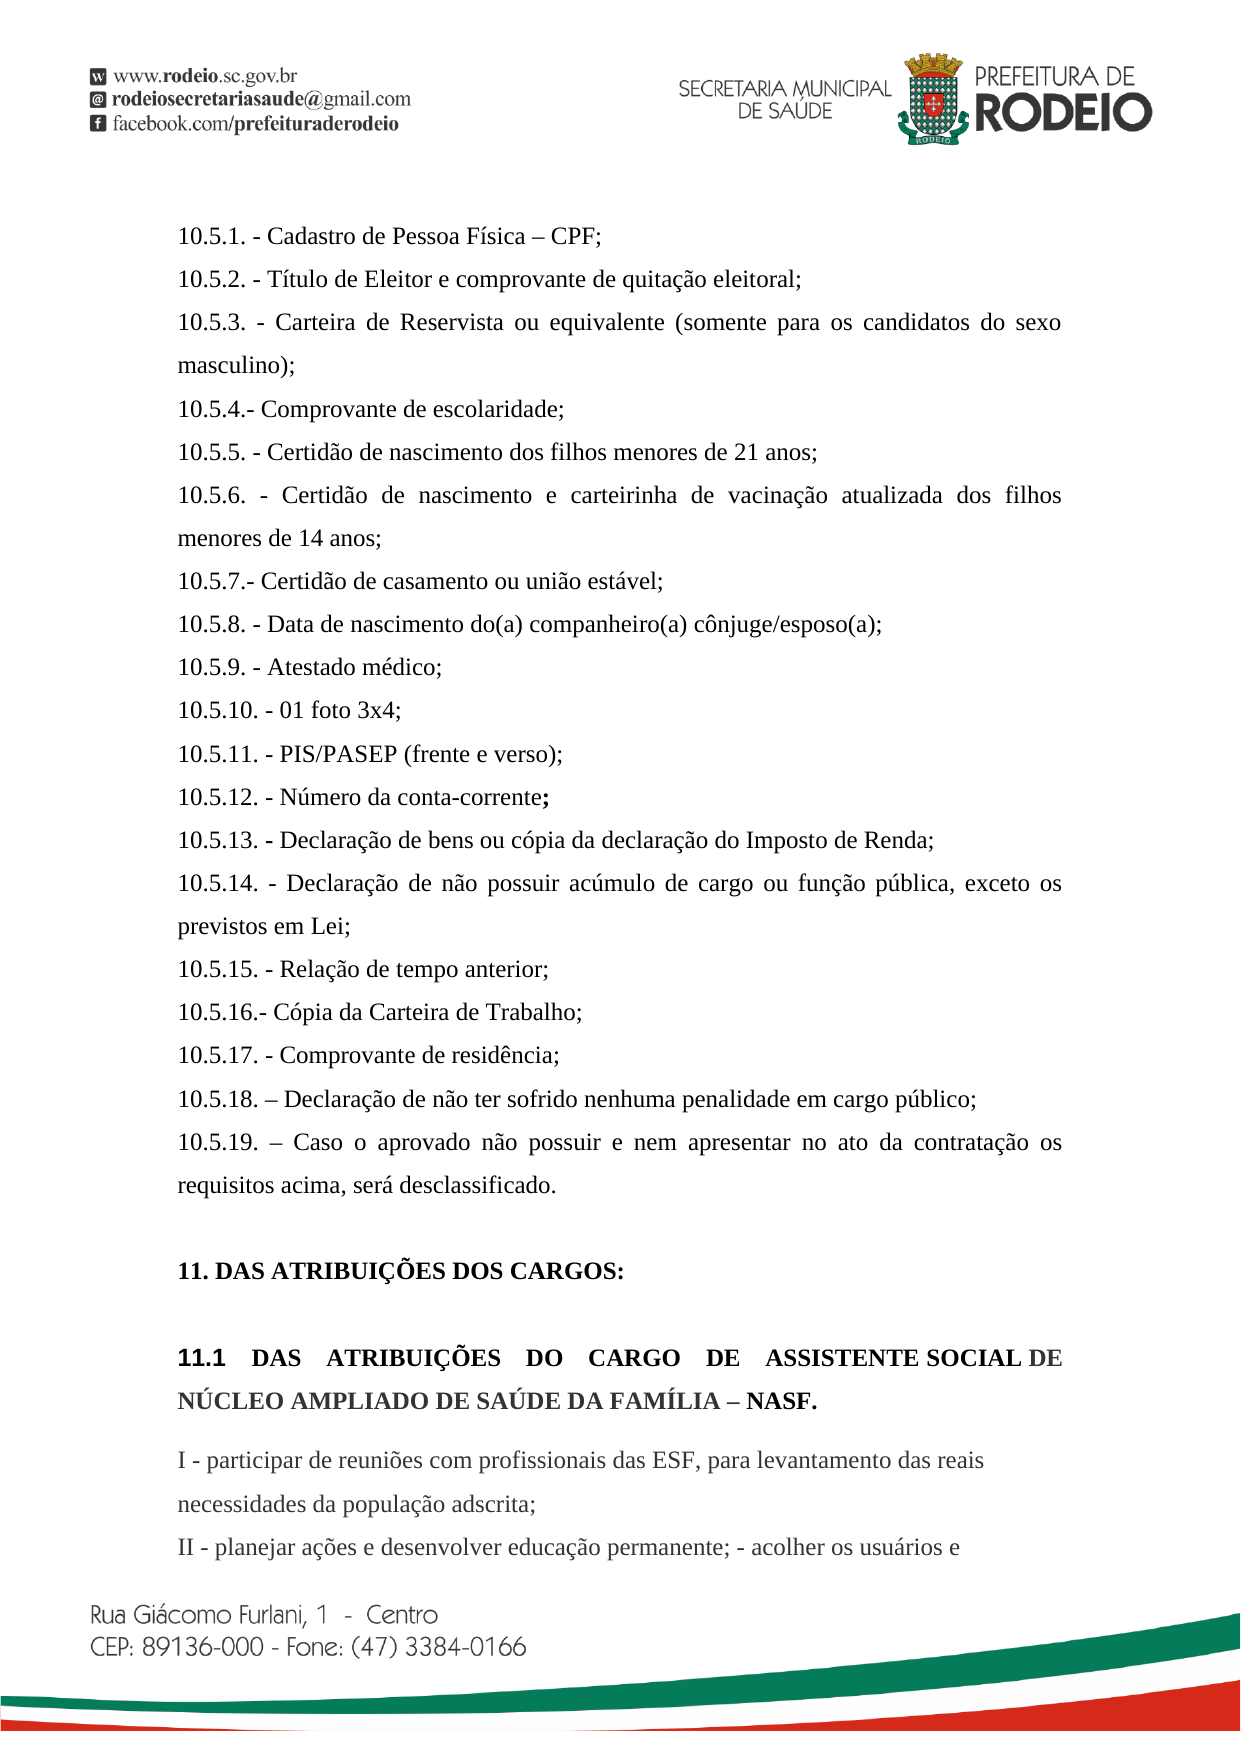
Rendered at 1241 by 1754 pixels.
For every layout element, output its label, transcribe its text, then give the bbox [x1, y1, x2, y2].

text 10.5.2. - Título de Eleitor e comprovante de quitação eleitoral; [177, 264, 1063, 293]
text 10.5.11. - PIS/PASEP (frente e verso); [177, 739, 1063, 767]
text 10.5.15. - Relação de tempo anterior; [177, 954, 1063, 983]
text 10.5.3. - Carteira de Reservista ou equivalente (somente para os candidatos do sexo masculino); [177, 307, 1063, 379]
text 10.5.17. - Comprovante de residência; [177, 1041, 1063, 1069]
text 10.5.1. - Cadastro de Pessoa Física – CPF; [177, 221, 1063, 250]
text 10.5.16.- Cópia da Carteira de Trabalho; [177, 997, 1063, 1026]
text 10.5.19. – Caso o aprovado não possuir e nem apresentar no ato da contratação os requisitos acima, será desclassificado. [177, 1127, 1063, 1199]
text 11. DAS ATRIBUIÇÕES DOS CARGOS: [177, 1256, 1063, 1285]
text 10.5.8. - Data de nascimento do(a) companheiro(a) cônjuge/esposo(a); [177, 609, 1063, 638]
text 10.5.10. - 01 foto 3x4; [177, 696, 1063, 724]
text 10.5.6. - Certidão de nascimento e carteirinha de vacinação atualizada dos filhos menores de 14 anos; [177, 480, 1063, 552]
text 10.5.4.- Comprovante de escolaridade; [177, 394, 1063, 422]
text 10.5.18. – Declaração de não ter sofrido nenhuma penalidade em cargo público; [177, 1084, 1063, 1112]
text 10.5.9. - Atestado médico; [177, 652, 1063, 681]
text 10.5.7.- Certidão de casamento ou união estável; [177, 566, 1063, 595]
text 11.1 DAS ATRIBUIÇÕES DO CARGO DE ASSISTENTE SOCIAL DE NÚCLEO AMPLIADO DE SAÚDE DA FAMÍLIA – NASF. [177, 1342, 1063, 1414]
text 10.5.5. - Certidão de nascimento dos filhos menores de 21 anos; [177, 437, 1063, 466]
text 10.5.12. - Número da conta-corrente; [177, 782, 1063, 811]
text 10.5.14. - Declaração de não possuir acúmulo de cargo ou função pública, exceto os previstos em Lei; [177, 868, 1063, 940]
picture [0, 1603, 1241, 1731]
text 10.5.13. - Declaração de bens ou cópia da declaração do Imposto de Renda; [177, 825, 1063, 854]
picture [0, 43, 1241, 181]
